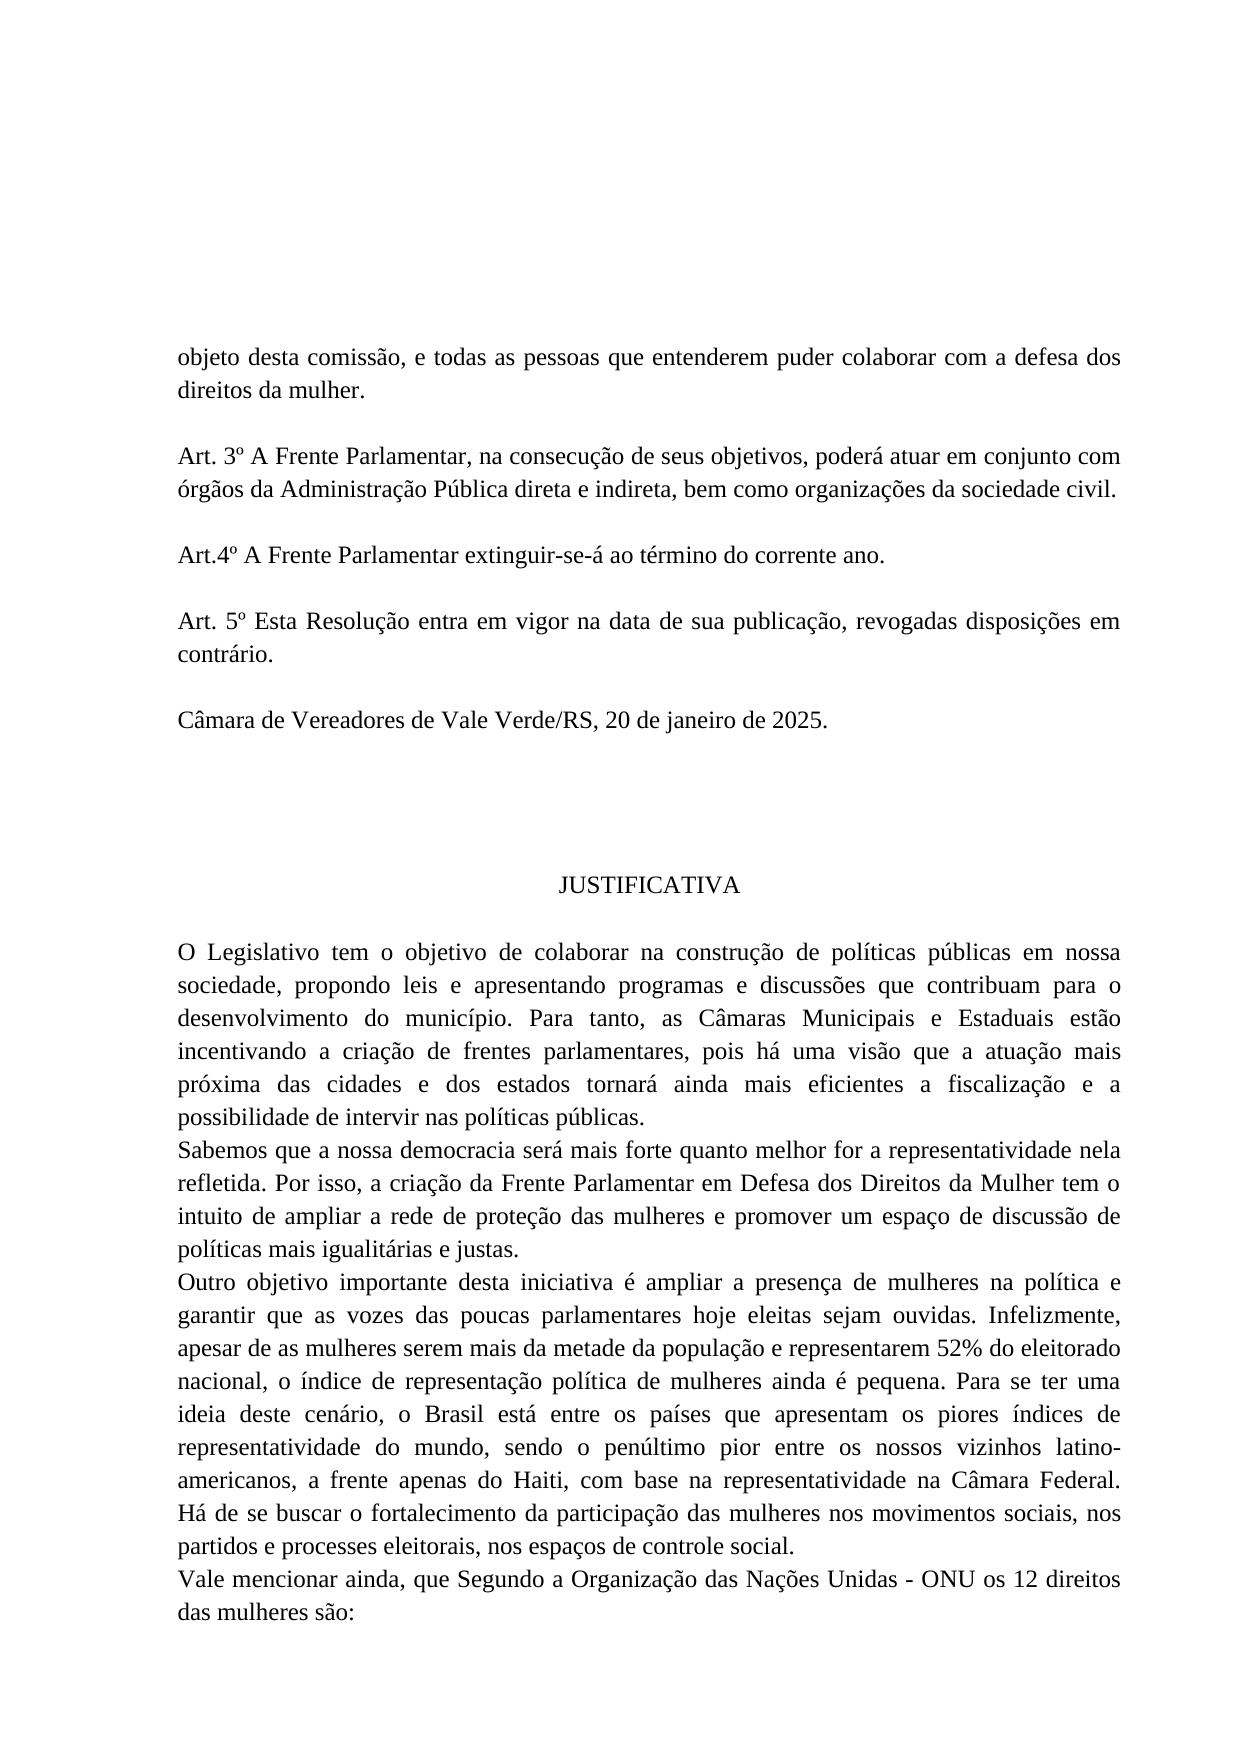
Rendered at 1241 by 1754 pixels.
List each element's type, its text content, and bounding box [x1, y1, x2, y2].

text Vale mencionar ainda, que Segundo a Organização das Nações Unidas - ONU os 12 direitos das mulheres são: [177, 1564, 1122, 1626]
text objeto desta comissão, e todas as pessoas que entenderem puder colaborar com a defesa dos direitos da mulher. [177, 342, 1122, 404]
text Art. 3º A Frente Parlamentar, na consecução de seus objetivos, poderá atuar em conjunto com órgãos da Administração Pública direta e indireta, bem como organizações da sociedade civil. [177, 408, 1122, 503]
text O Legislativo tem o objetivo de colaborar na construção de políticas públicas em nossa sociedade, propondo leis e apresentando programas e discussões que contribuam para o desenvolvimento do município. Para tanto, as Câmaras Municipais e Estaduais estão incentivando a criação de frentes parlamentares, pois há uma visão que a atuação mais próxima das cidades e dos estados tornará ainda mais eficientes a fiscalização e a possibilidade de intervir nas políticas públicas. [177, 937, 1122, 1131]
text JUSTIFICATIVA [177, 871, 1122, 932]
text Art. 5º Esta Resolução entra em vigor na data de sua publicação, revogadas disposições em contrário. Câmara de Vereadores de Vale Verde/RS, 20 de janeiro de 2025. [177, 606, 1122, 734]
text Art.4º A Frente Parlamentar extinguir-se-á ao término do corrente ano. [177, 507, 1122, 569]
text Sabemos que a nossa democracia será mais forte quanto melhor for a representatividade nela refletida. Por isso, a criação da Frente Parlamentar em Defesa dos Direitos da Mulher tem o intuito de ampliar a rede de proteção das mulheres e promover um espaço de discussão de políticas mais igualitárias e justas. [177, 1135, 1122, 1263]
text Outro objetivo importante desta iniciativa é ampliar a presença de mulheres na política e garantir que as vozes das poucas parlamentares hoje eleitas sejam ouvidas. Infelizmente, apesar de as mulheres serem mais da metade da população e representarem 52% do eleitorado nacional, o índice de representação política de mulheres ainda é pequena. Para se ter uma ideia deste cenário, o Brasil está entre os países que apresentam os piores índices de representatividade do mundo, sendo o penúltimo pior entre os nossos vizinhos latino-americanos, a frente apenas do Haiti, com base na representatividade na Câmara Federal. Há de se buscar o fortalecimento da participação das mulheres nos movimentos sociais, nos partidos e processes eleitorais, nos espaços de controle social. [177, 1267, 1122, 1560]
